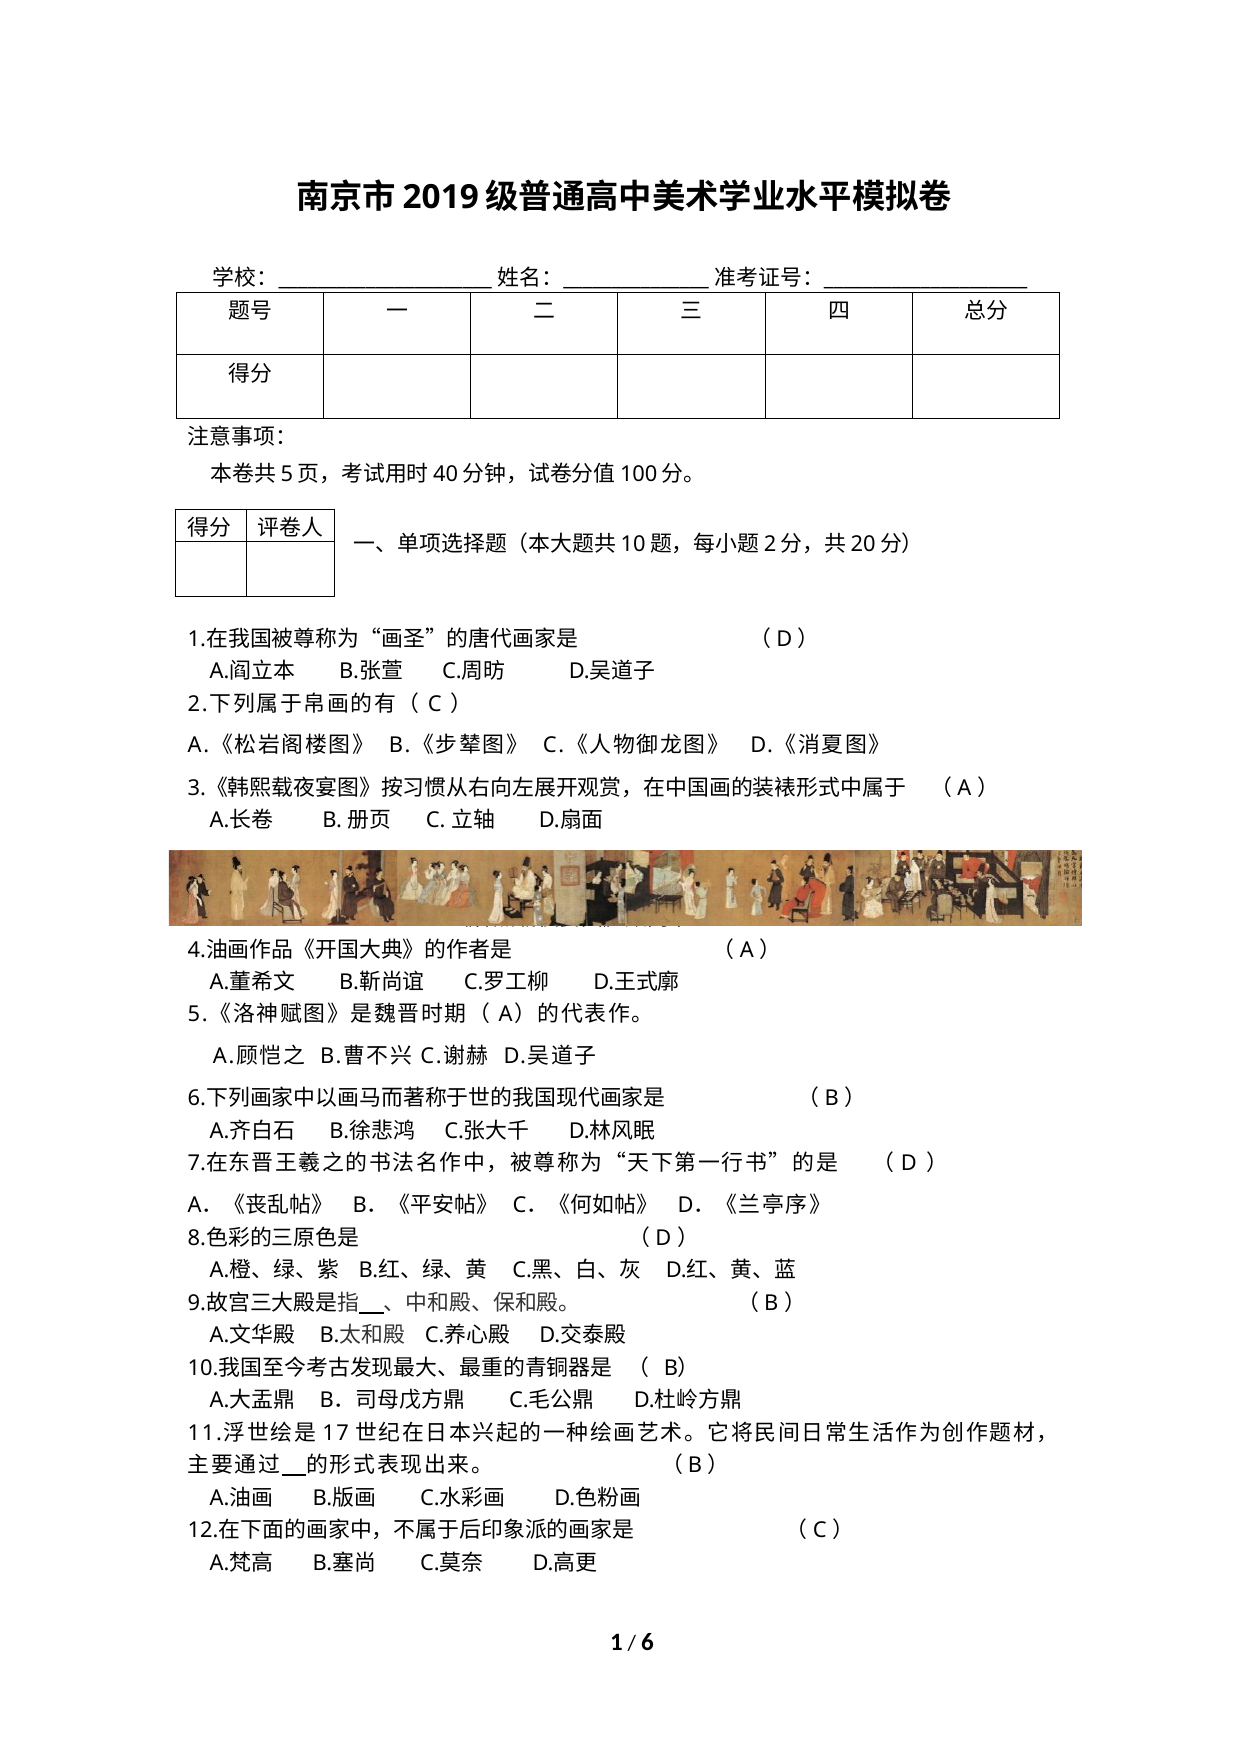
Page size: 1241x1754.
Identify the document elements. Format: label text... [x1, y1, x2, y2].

text 10.我国至今考古发现最大、最重的青铜器是 （ B） [187, 1349, 1053, 1382]
table_header 题号 [177, 293, 323, 354]
table_header 一 [324, 293, 470, 354]
text 学校：______________________ 姓名：_______________ 准考证号：_____________________ [187, 259, 1053, 292]
text A.长卷 B. 册页 C. 立轴 D.扇面 [187, 802, 1053, 834]
table_cell [176, 542, 246, 596]
text A.董希文 B.靳尚谊 C.罗工柳 D.王式廓 [187, 964, 1053, 996]
list 2.下列属于帛画的有（ C ） [187, 685, 1059, 718]
table_cell 得分 [177, 355, 323, 417]
text A.梵高 B.塞尚 C.莫奈 D.高更 [187, 1544, 1053, 1577]
table_header 四 [766, 293, 912, 354]
text A.齐白石 B.徐悲鸿 C.张大千 D.林风眠 [187, 1112, 1053, 1145]
text A．《丧乱帖》 B．《平安帖》 C．《何如帖》 D．《兰亭序》 [187, 1187, 1053, 1219]
table_header 二 [471, 293, 617, 354]
table_cell [471, 355, 617, 417]
table_header 评卷人 [247, 510, 334, 541]
text 3.《韩熙载夜宴图》按习惯从右向左展开观赏，在中国画的装裱形式中属于 （ A ） [187, 769, 1053, 802]
text 4.油画作品《开国大典》的作者是 （ A ） [187, 932, 1053, 964]
text 11.浮世绘是17世纪在日本兴起的一种绘画艺术。它将民间日常生活作为创作题材，主要通过 的形式表现出来。 （ B ） [187, 1414, 1053, 1479]
text 9.故宫三大殿是指 、中和殿、保和殿。 （ B ） [187, 1284, 1053, 1317]
picture [168, 850, 1082, 926]
text A.大盂鼎 B．司母戊方鼎 C.毛公鼎 D.杜岭方鼎 [187, 1382, 1053, 1414]
text 12.在下面的画家中，不属于后印象派的画家是 （ C ） [187, 1512, 1053, 1544]
text A.阎立本 B.张萱 C.周昉 D.吴道子 [187, 653, 1053, 685]
table_header 总分 [913, 293, 1059, 354]
text A.橙、绿、紫 B.红、绿、黄 C.黑、白、灰 D.红、黄、蓝 [187, 1252, 1053, 1284]
list 5.《洛神赋图》是魏晋时期（ A）的代表作。 [187, 996, 1059, 1028]
text A.文华殿 B.太和殿 C.养心殿 D.交泰殿 [187, 1317, 1053, 1349]
table_cell [247, 542, 334, 596]
table_cell [618, 355, 765, 417]
list 《松岩阁楼图》 B.《步辇图》 C.《人物御龙图》 D.《消夏图》 [187, 727, 1059, 760]
text A.油画 B.版画 C.水彩画 D.色粉画 [187, 1479, 1053, 1512]
list 顾恺之 B.曹不兴 C.谢赫 D.吴道子 [187, 1038, 1059, 1070]
table_cell [324, 355, 470, 417]
table_cell [766, 355, 912, 417]
text 南京市2019级普通高中美术学业水平模拟卷 [187, 162, 1053, 227]
table_header 三 [618, 293, 765, 354]
text 7.在东晋王羲之的书法名作中，被尊称为“天下第一行书”的是 （ D ） [187, 1145, 1059, 1177]
list 一、单项选择题（本大题共10题，每小题2分，共20分） [335, 525, 1053, 558]
text 8.色彩的三原色是 （ D ） [187, 1219, 1053, 1252]
text 6.下列画家中以画马而著称于世的我国现代画家是 （ B ） [187, 1080, 1053, 1112]
text 本卷共5页，考试用时40分钟，试卷分值100分。 [187, 456, 1053, 488]
text 1.在我国被尊称为“画圣”的唐代画家是 （ D ） [187, 620, 1053, 653]
text 注意事项： [187, 419, 1053, 451]
table_header 得分 [176, 510, 246, 541]
table_cell [913, 355, 1059, 417]
